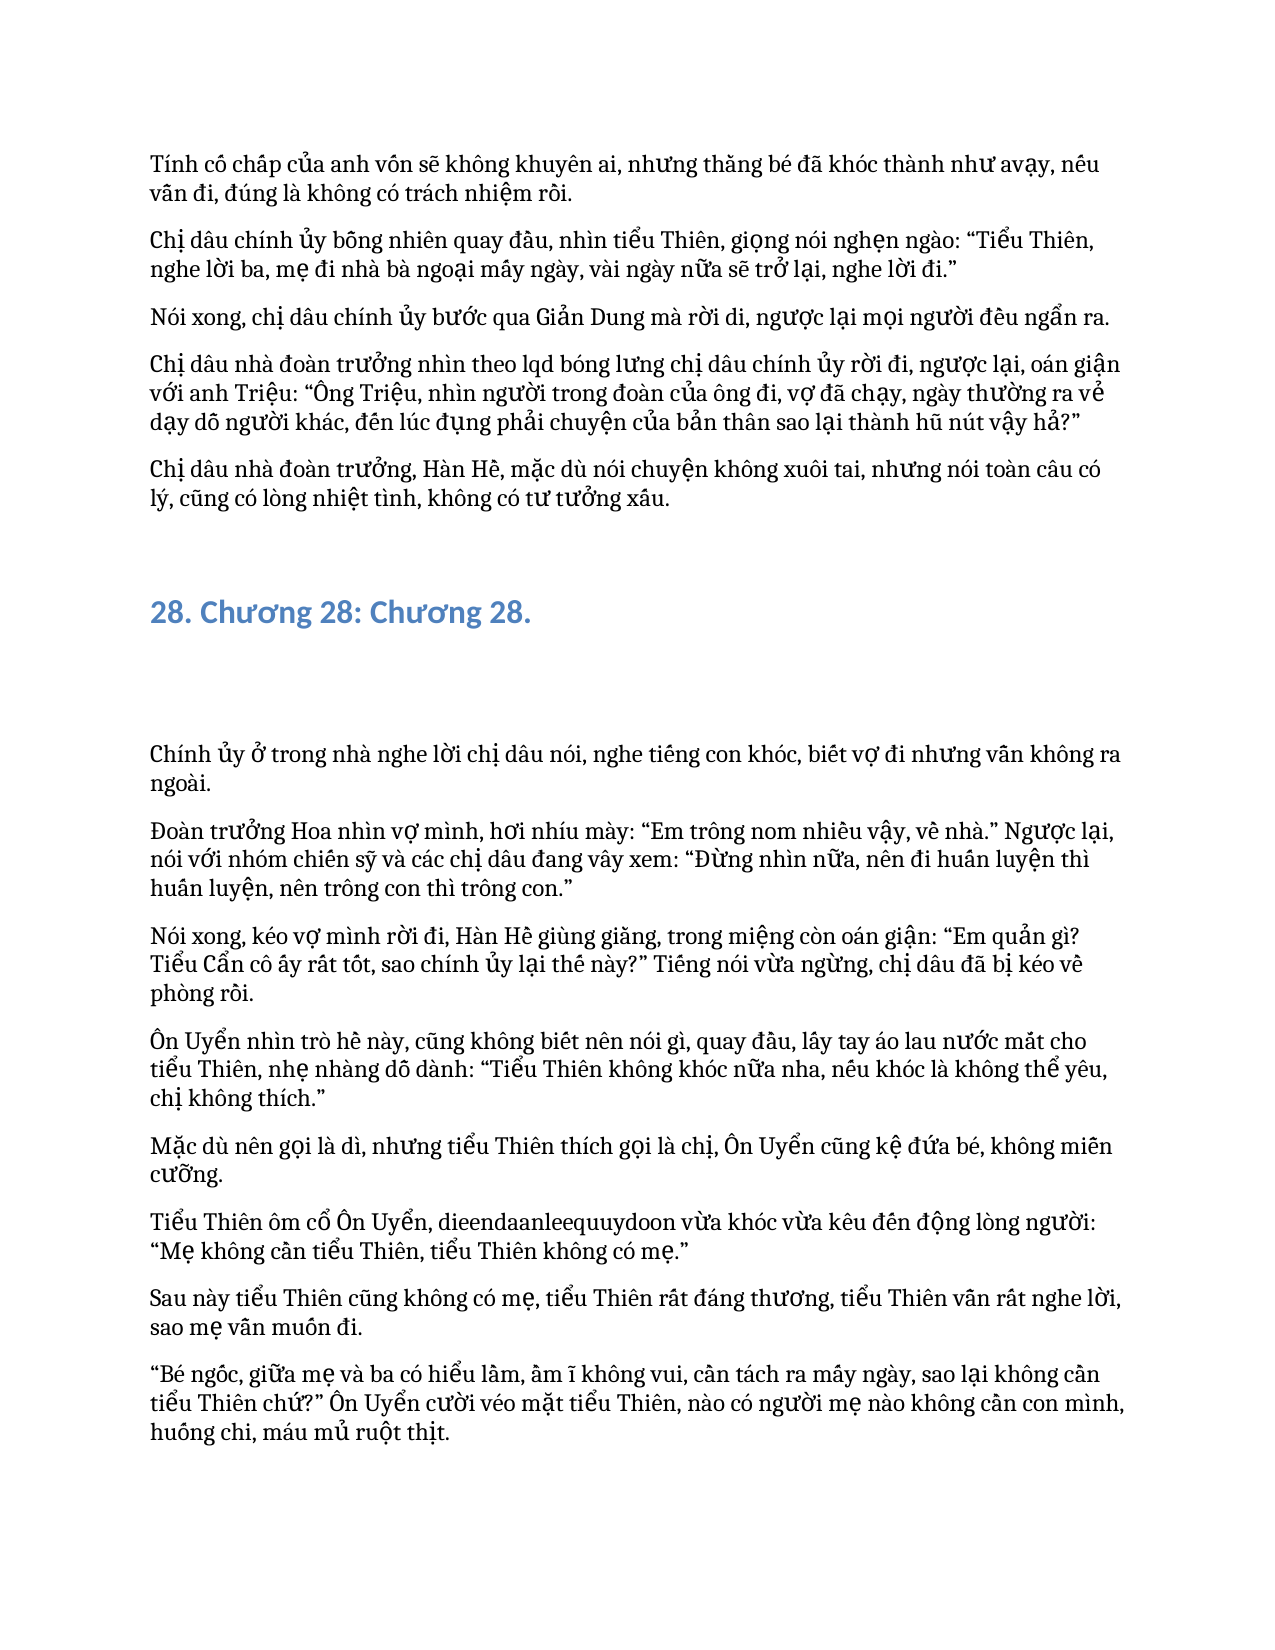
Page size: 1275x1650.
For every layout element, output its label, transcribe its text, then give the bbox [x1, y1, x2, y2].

text Nói xong, chị dâu chính ủy bước qua Giản Dung mà rời di, ngược lại mọi người đều ngẩn ra. [150, 302, 1125, 331]
text Tính cố chấp của anh vốn sẽ không khuyên ai, nhưng thằng bé đã khóc thành như avạy, nếu vẫn đi, đúng là không có trách nhiệm rồi. [150, 150, 1125, 207]
text Chị dâu chính ủy bỗng nhiên quay đầu, nhìn tiểu Thiên, giọng nói nghẹn ngào: “Tiểu Thiên, nghe lời ba, mẹ đi nhà bà ngoại mấy ngày, vài ngày nữa sẽ trở lại, nghe lời đi.” [150, 226, 1125, 284]
text Sau này tiểu Thiên cũng không có mẹ, tiểu Thiên rất đáng thương, tiểu Thiên vẫn rất nghe lời, sao mẹ vẫn muốn đi. [150, 1284, 1125, 1342]
subtitle 28. Chương 28: Chương 28. [150, 591, 1125, 632]
text Tiểu Thiên ôm cổ Ôn Uyển, dieendaanleequuydoon vừa khóc vừa kêu đến động lòng người: “Mẹ không cần tiểu Thiên, tiểu Thiên không có mẹ.” [150, 1208, 1125, 1265]
text Nói xong, kéo vợ mình rời đi, Hàn Hề giùng giằng, trong miệng còn oán giận: “Em quản gì? Tiểu Cẩn cô ấy rất tốt, sao chính ủy lại thế này?” Tiếng nói vừa ngừng, chị dâu đã bị kéo về phòng rồi. [150, 922, 1125, 1008]
text “Bé ngốc, giữa mẹ và ba có hiểu lầm, ầm ĩ không vui, cần tách ra mấy ngày, sao lại không cần tiểu Thiên chứ?” Ôn Uyển cười véo mặt tiểu Thiên, nào có người mẹ nào không cần con mình, huống chi, máu mủ ruột thịt. [150, 1360, 1125, 1447]
text Chị dâu nhà đoàn trưởng, Hàn Hề, mặc dù nói chuyện không xuôi tai, nhưng nói toàn câu có lý, cũng có lòng nhiệt tình, không có tư tưởng xấu. [150, 455, 1125, 570]
text Ôn Uyển nhìn trò hề này, cũng không biết nên nói gì, quay đầu, lấy tay áo lau nước mắt cho tiểu Thiên, nhẹ nhàng dỗ dành: “Tiểu Thiên không khóc nữa nha, nếu khóc là không thể yêu, chị không thích.” [150, 1027, 1125, 1113]
text Chính ủy ở trong nhà nghe lời chị dâu nói, nghe tiếng con khóc, biết vợ đi nhưng vẫn không ra ngoài. [150, 740, 1125, 798]
text Mặc dù nên gọi là dì, nhưng tiểu Thiên thích gọi là chị, Ôn Uyển cũng kệ đứa bé, không miễn cưỡng. [150, 1132, 1125, 1189]
text Chị dâu nhà đoàn trưởng nhìn theo lqd bóng lưng chị dâu chính ủy rời đi, ngược lại, oán giận với anh Triệu: “Ông Triệu, nhìn người trong đoàn của ông đi, vợ đã chạy, ngày thường ra vẻ dạy dỗ người khác, đến lúc đụng phải chuyện của bản thân sao lại thành hũ nút vậy hả?” [150, 350, 1125, 436]
text Đoàn trưởng Hoa nhìn vợ mình, hơi nhíu mày: “Em trông nom nhiều vậy, về nhà.” Ngược lại, nói với nhóm chiến sỹ và các chị dâu đang vây xem: “Đừng nhìn nữa, nên đi huấn luyện thì huấn luyện, nên trông con thì trông con.” [150, 817, 1125, 903]
